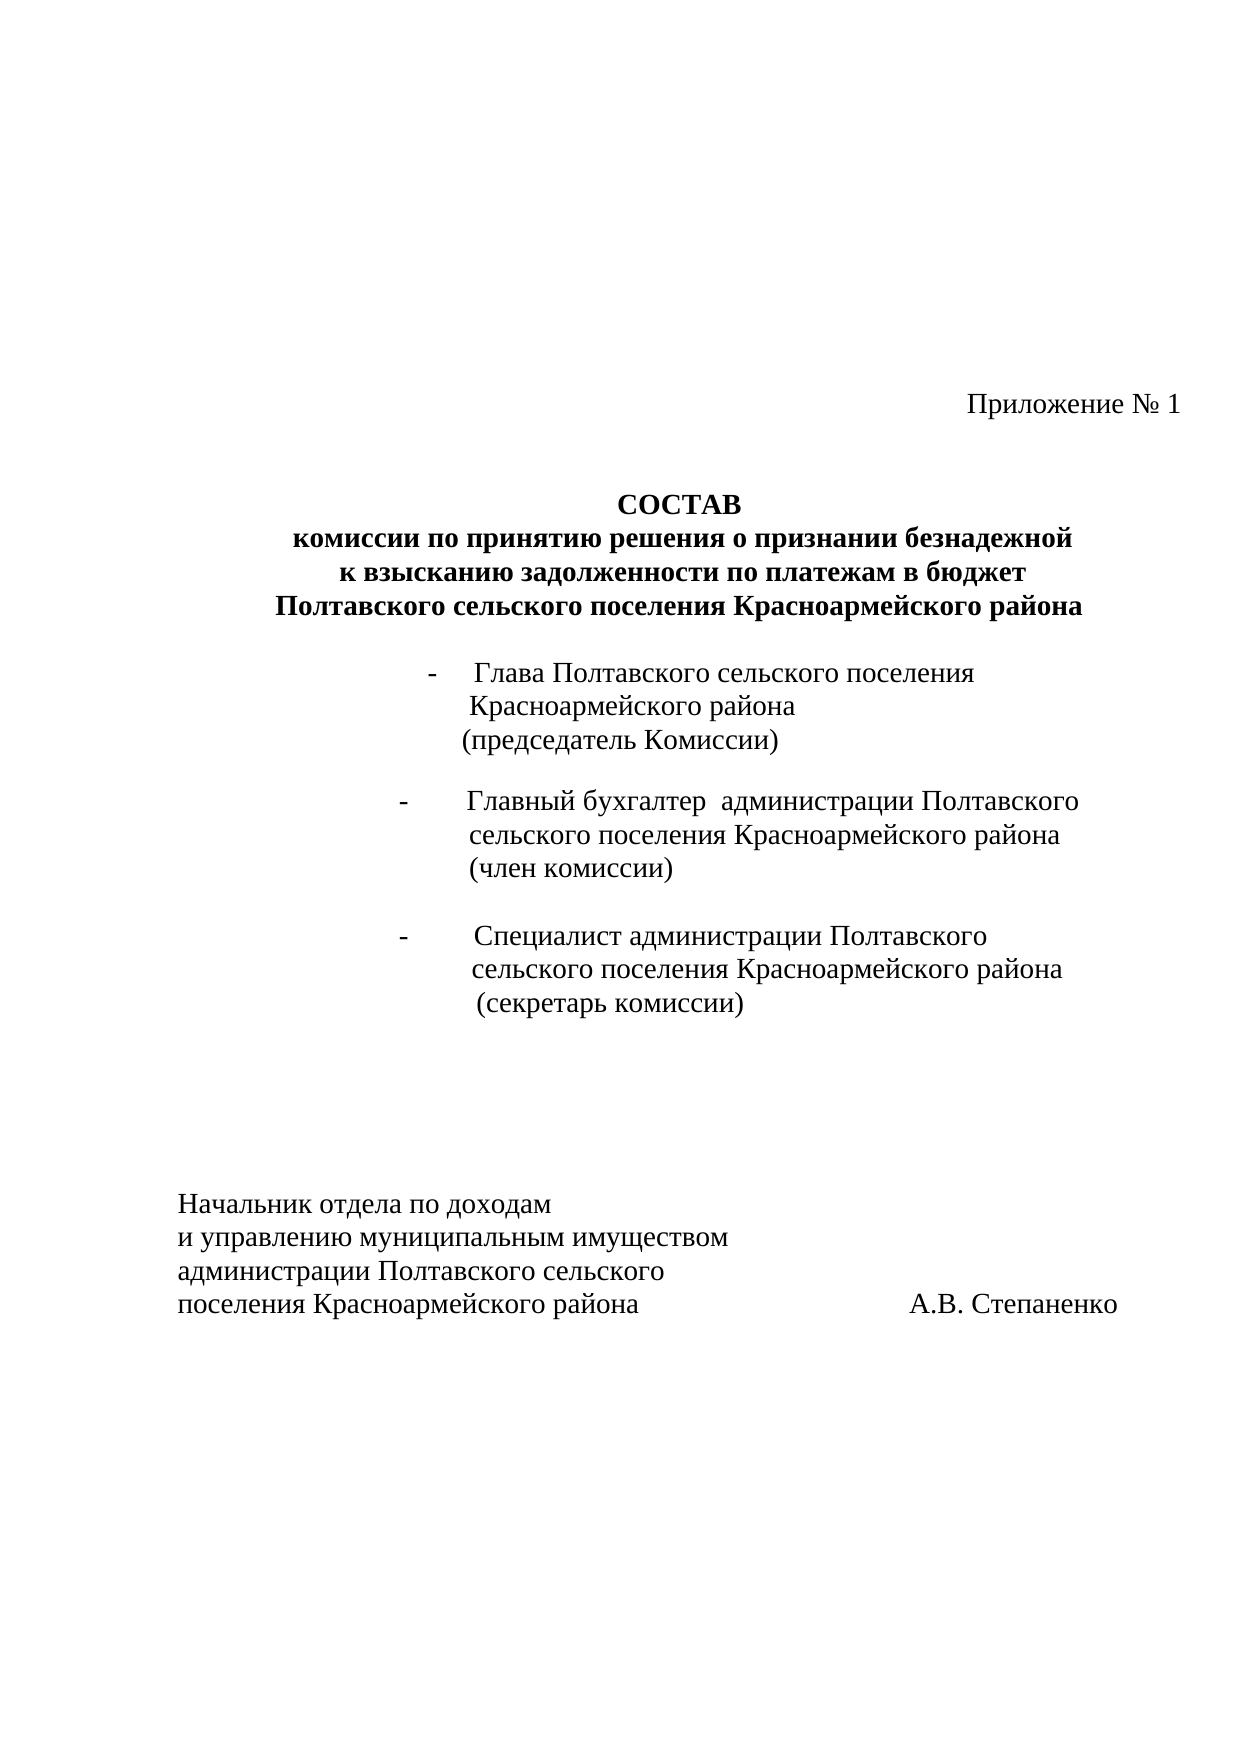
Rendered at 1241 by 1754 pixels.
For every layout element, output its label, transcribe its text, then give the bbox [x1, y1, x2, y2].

text - Глава Полтавского сельского поселения [177, 655, 1181, 688]
text к взысканию задолженности по платежам в бюджет [177, 554, 1181, 588]
text поселения Красноармейского района А.В. Степаненко [177, 1287, 1181, 1320]
text комиссии по принятию решения о признании безнадежной [177, 521, 1181, 554]
text Начальник отдела по доходам [177, 1186, 1181, 1219]
text (председатель Комиссии) [177, 722, 1181, 755]
text - Специалист администрации Полтавского [325, 918, 1181, 951]
text СОСТАВ [177, 487, 1181, 521]
text Красноармейского района [177, 688, 1181, 722]
text администрации Полтавского сельского [177, 1253, 1181, 1287]
text и управлению муниципальным имуществом [177, 1219, 1181, 1253]
text сельского поселения Красноармейского района [325, 951, 1181, 985]
text (секретарь комиссии) [177, 985, 1181, 1018]
text сельского поселения Красноармейского района [177, 817, 1181, 851]
text (член комиссии) [177, 851, 1181, 884]
text Полтавского сельского поселения Красноармейского района [177, 588, 1181, 621]
text - Главный бухгалтер администрации Полтавского [398, 783, 1181, 817]
text Приложение № 1 [177, 386, 1181, 420]
